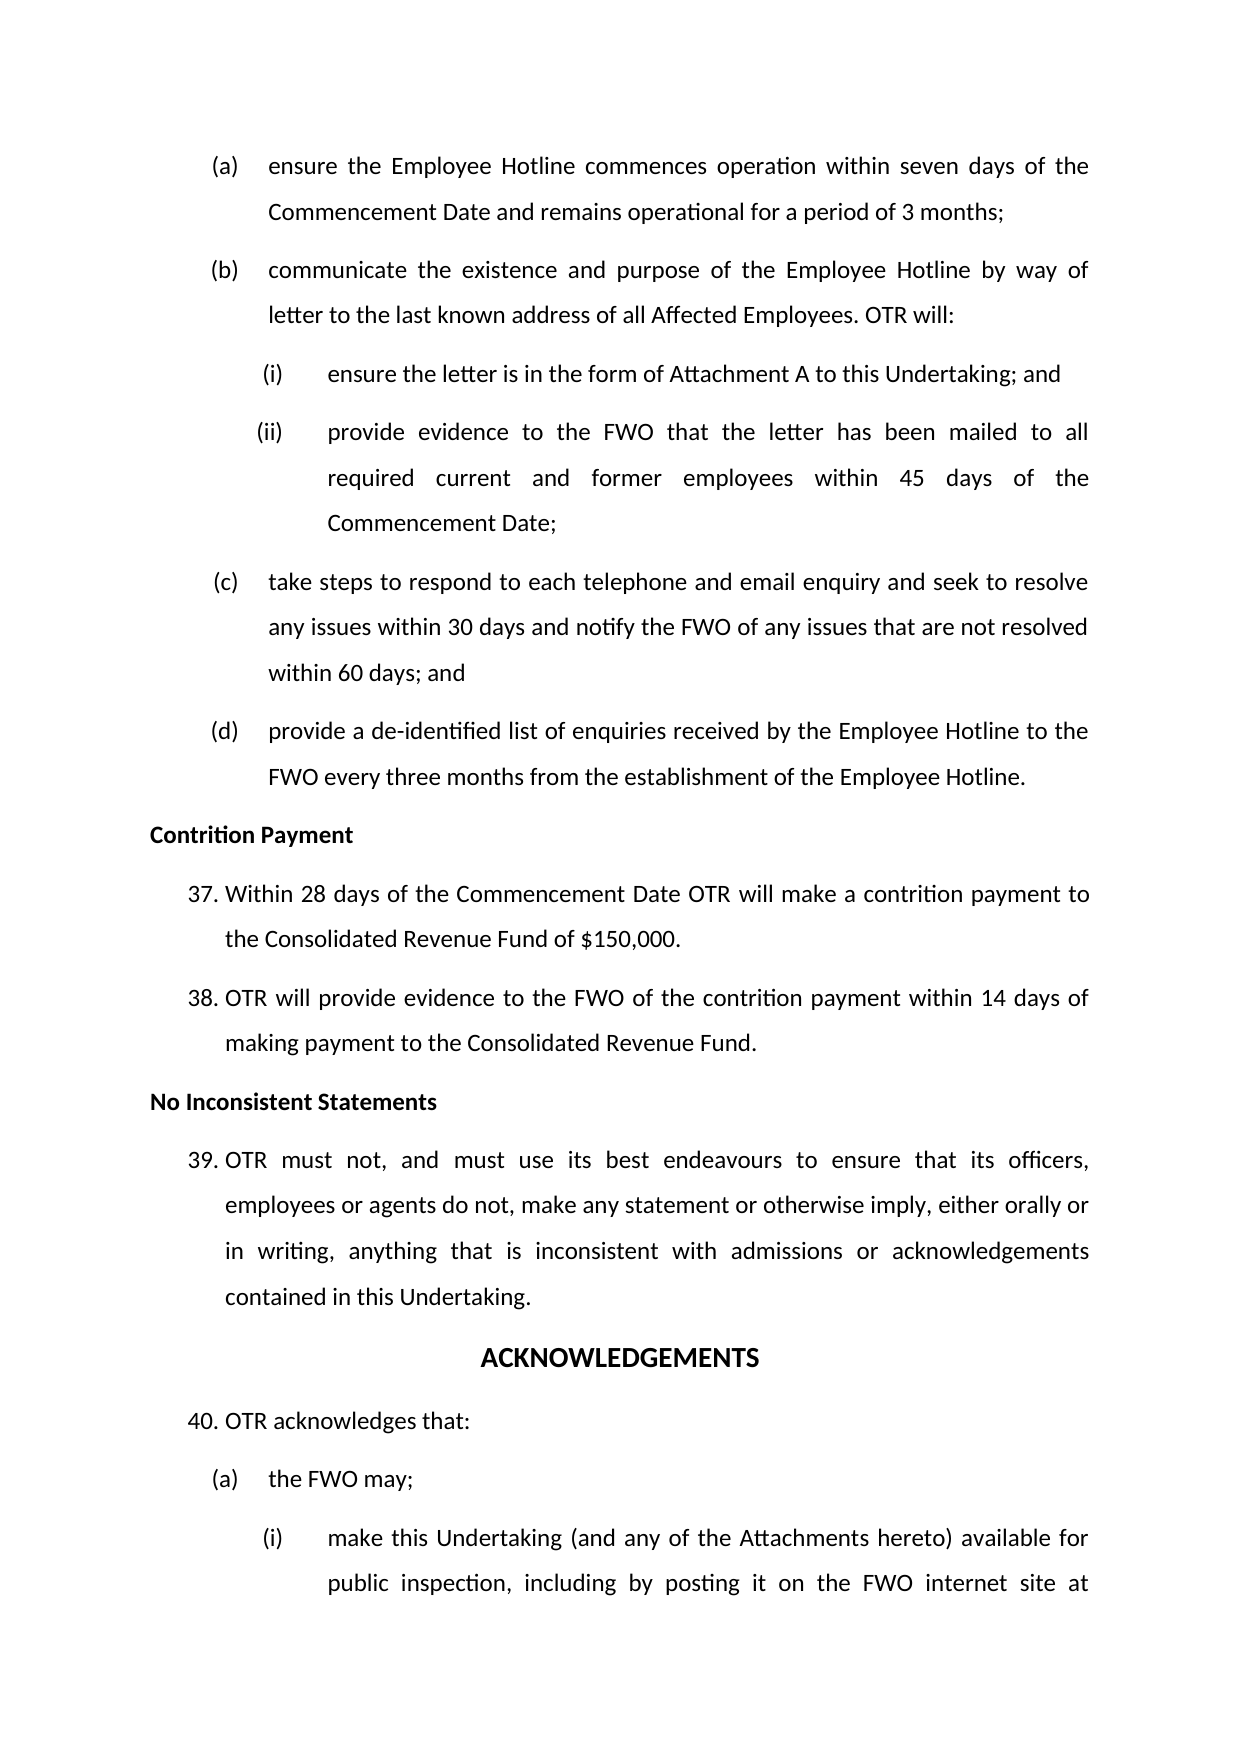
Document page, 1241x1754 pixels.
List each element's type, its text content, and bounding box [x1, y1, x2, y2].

subtitle Contrition Payment [150, 819, 1090, 850]
text communicate the existence and purpose of the Employee Hotline by way of letter to the last known address of all Affected Employees. OTR will: [239, 254, 1090, 330]
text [283, 1522, 1090, 1598]
text ensure the letter is in the form of Attachment A to this Undertaking; and [283, 358, 1090, 388]
text Within 28 days of the Commencement Date OTR will make a contrition payment to the Consolidated Revenue Fund of $150,000. [187, 878, 1090, 954]
text ensure the Employee Hotline commences operation within seven days of the Commencement Date and remains operational for a period of 3 months; [239, 150, 1090, 226]
text the FWO may; [239, 1463, 1090, 1494]
subtitle ACKNOWLEDGEMENTS [150, 1339, 1090, 1375]
text OTR must not, and must use its best endeavours to ensure that its officers, employees or agents do not, make any statement or otherwise imply, either orally or in writing, anything that is inconsistent with admissions or acknowledgements contained in this Undertaking. [187, 1144, 1090, 1312]
text provide evidence to the FWO that the letter has been mailed to all required current and former employees within 45 days of the Commencement Date; [283, 416, 1090, 538]
text OTR acknowledges that: [187, 1405, 1090, 1436]
text take steps to respond to each telephone and email enquiry and seek to resolve any issues within 30 days and notify the FWO of any issues that are not resolved within 60 days; and [239, 566, 1090, 688]
subtitle No Inconsistent Statements [150, 1086, 1090, 1116]
text OTR will provide evidence to the FWO of the contrition payment within 14 days of making payment to the Consolidated Revenue Fund. [187, 982, 1090, 1058]
text provide a de-identified list of enquiries received by the Employee Hotline to the FWO every three months from the establishment of the Employee Hotline. [239, 716, 1090, 792]
